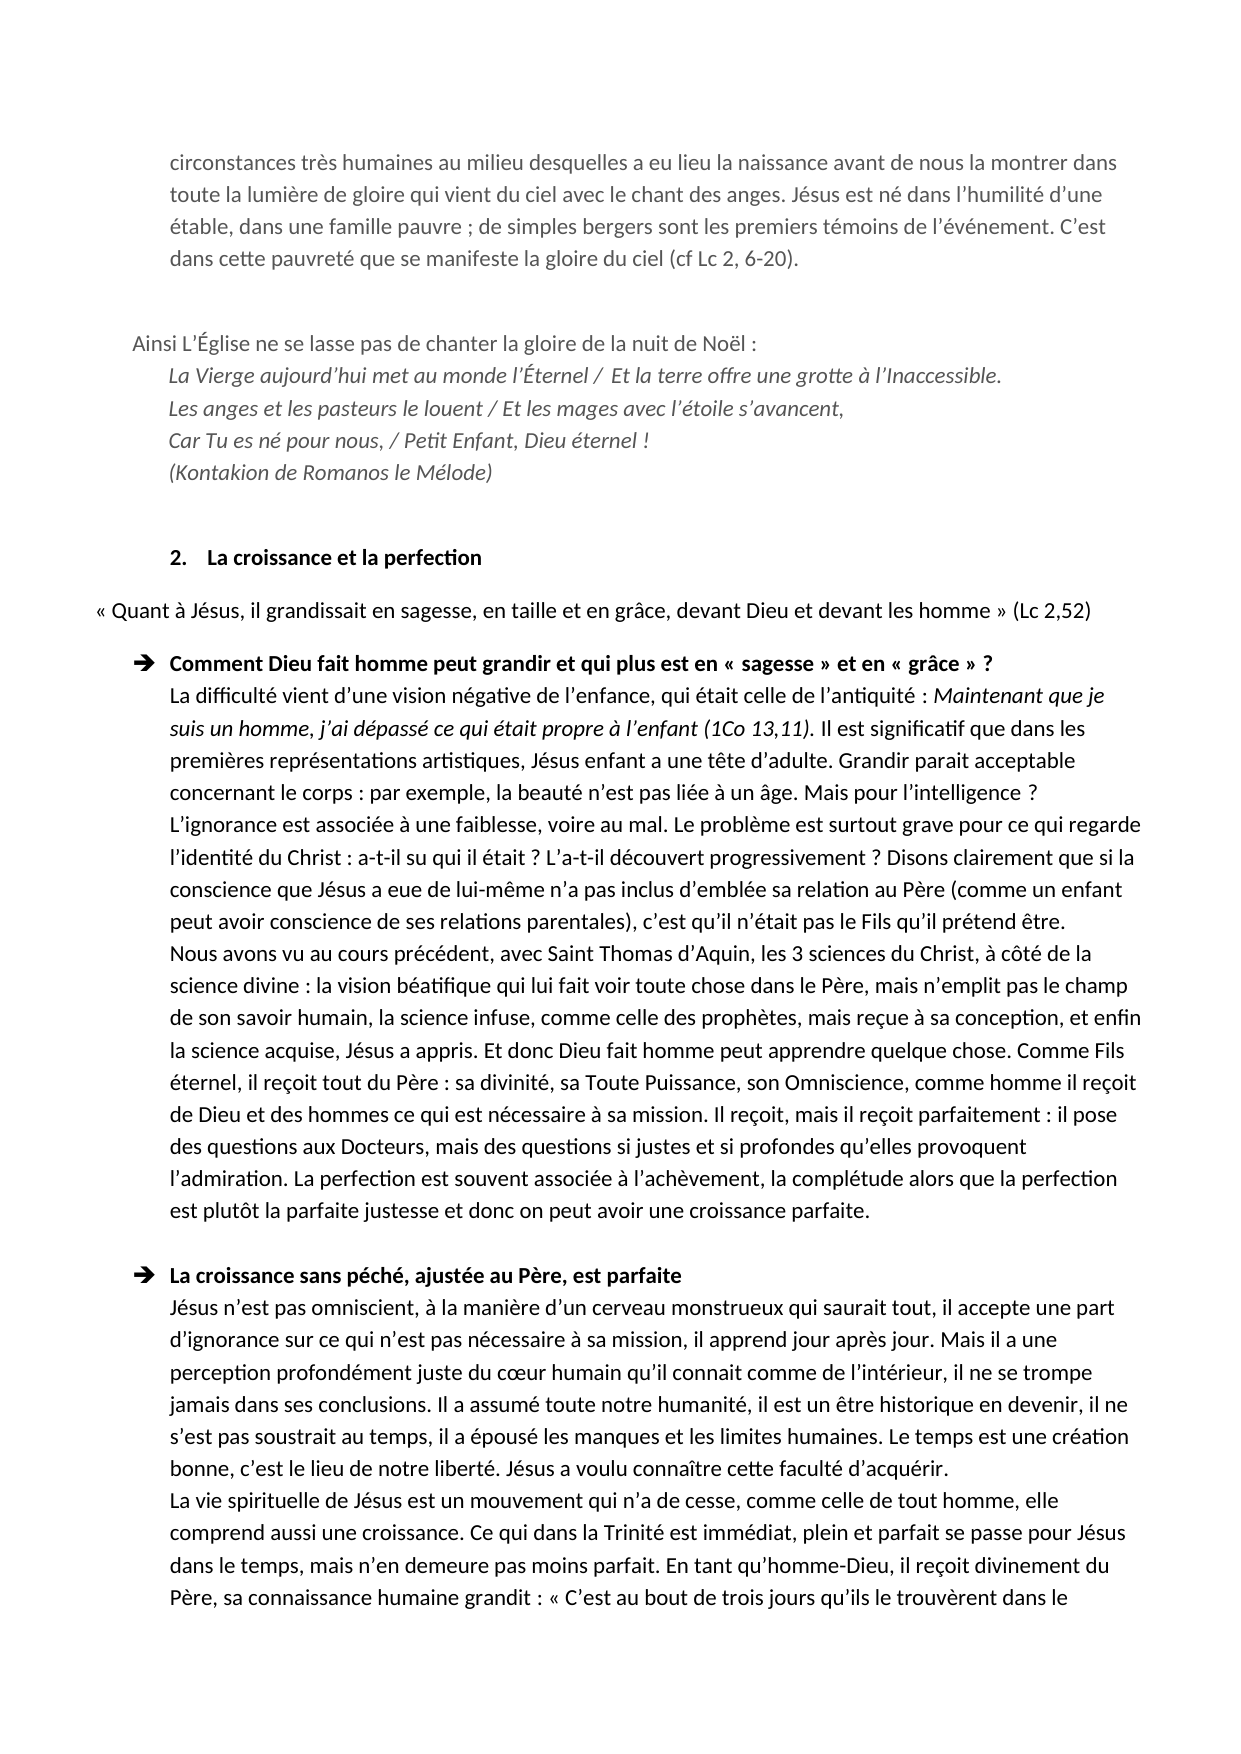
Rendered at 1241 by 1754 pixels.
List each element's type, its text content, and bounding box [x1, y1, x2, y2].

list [132, 1261, 1146, 1611]
text « Quant à Jésus, il grandissait en sagesse, en taille et en grâce, devant Dieu et devant les homme » (Lc 2,52) [94, 596, 1146, 624]
list Comment Dieu fait homme peut grandir et qui plus est en « sagesse » et en « grâce » ? La difficulté vient d’une vision négative de l’enfance, qui était celle de l’antiquité : Maintenant que je suis un homme, j’ai dépassé ce qui était propre à l’enfant (1Co 13,11). Il est significatif que dans les premières représentations artistiques, Jésus enfant a une tête d’adulte. Grandir parait acceptable concernant le corps : par exemple, la beauté n’est pas liée à un âge. Mais pour l’intelligence ? L’ignorance est associée à une faiblesse, voire au mal. Le problème est surtout grave pour ce qui regarde l’identité du Christ : a-t-il su qui il était ? L’a-t-il découvert progressivement ? Disons clairement que si la conscience que Jésus a eue de lui-même n’a pas inclus d’emblée sa relation au Père (comme un enfant peut avoir conscience de ses relations parentales), c’est qu’il n’était pas le Fils qu’il prétend être. Nous avons vu au cours précédent, avec Saint Thomas d’Aquin, les 3 sciences du Christ, à côté de la science divine : la vision béatifique qui lui fait voir toute chose dans le Père, mais n’emplit pas le champ de son savoir humain, la science infuse, comme celle des prophètes, mais reçue à sa conception, et enfin la science acquise, Jésus a appris. Et donc Dieu fait homme peut apprendre quelque chose. Comme Fils éternel, il reçoit tout du Père : sa divinité, sa Toute Puissance, son Omniscience, comme homme il reçoit de Dieu et des hommes ce qui est nécessaire à sa mission. Il reçoit, mais il reçoit parfaitement : il pose des questions aux Docteurs, mais des questions si justes et si profondes qu’elles provoquent l’admiration. La perfection est souvent associée à l’achèvement, la complétude alors que la perfection est plutôt la parfaite justesse et donc on peut avoir une croissance parfaite. [132, 649, 1146, 1257]
list La croissance et la perfection [169, 543, 1146, 571]
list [169, 148, 1146, 304]
text Ainsi L’Église ne se lasse pas de chanter la gloire de la nuit de Noël : La Vierge aujourd’hui met au monde l’Éternel / Et la terre offre une grotte à l’Inaccessible. Les anges et les pasteurs le louent / Et les mages avec l’étoile s’avancent, Car Tu es né pour nous, / Petit Enfant, Dieu éternel ! (Kontakion de Romanos le Mélode) [132, 329, 1146, 518]
